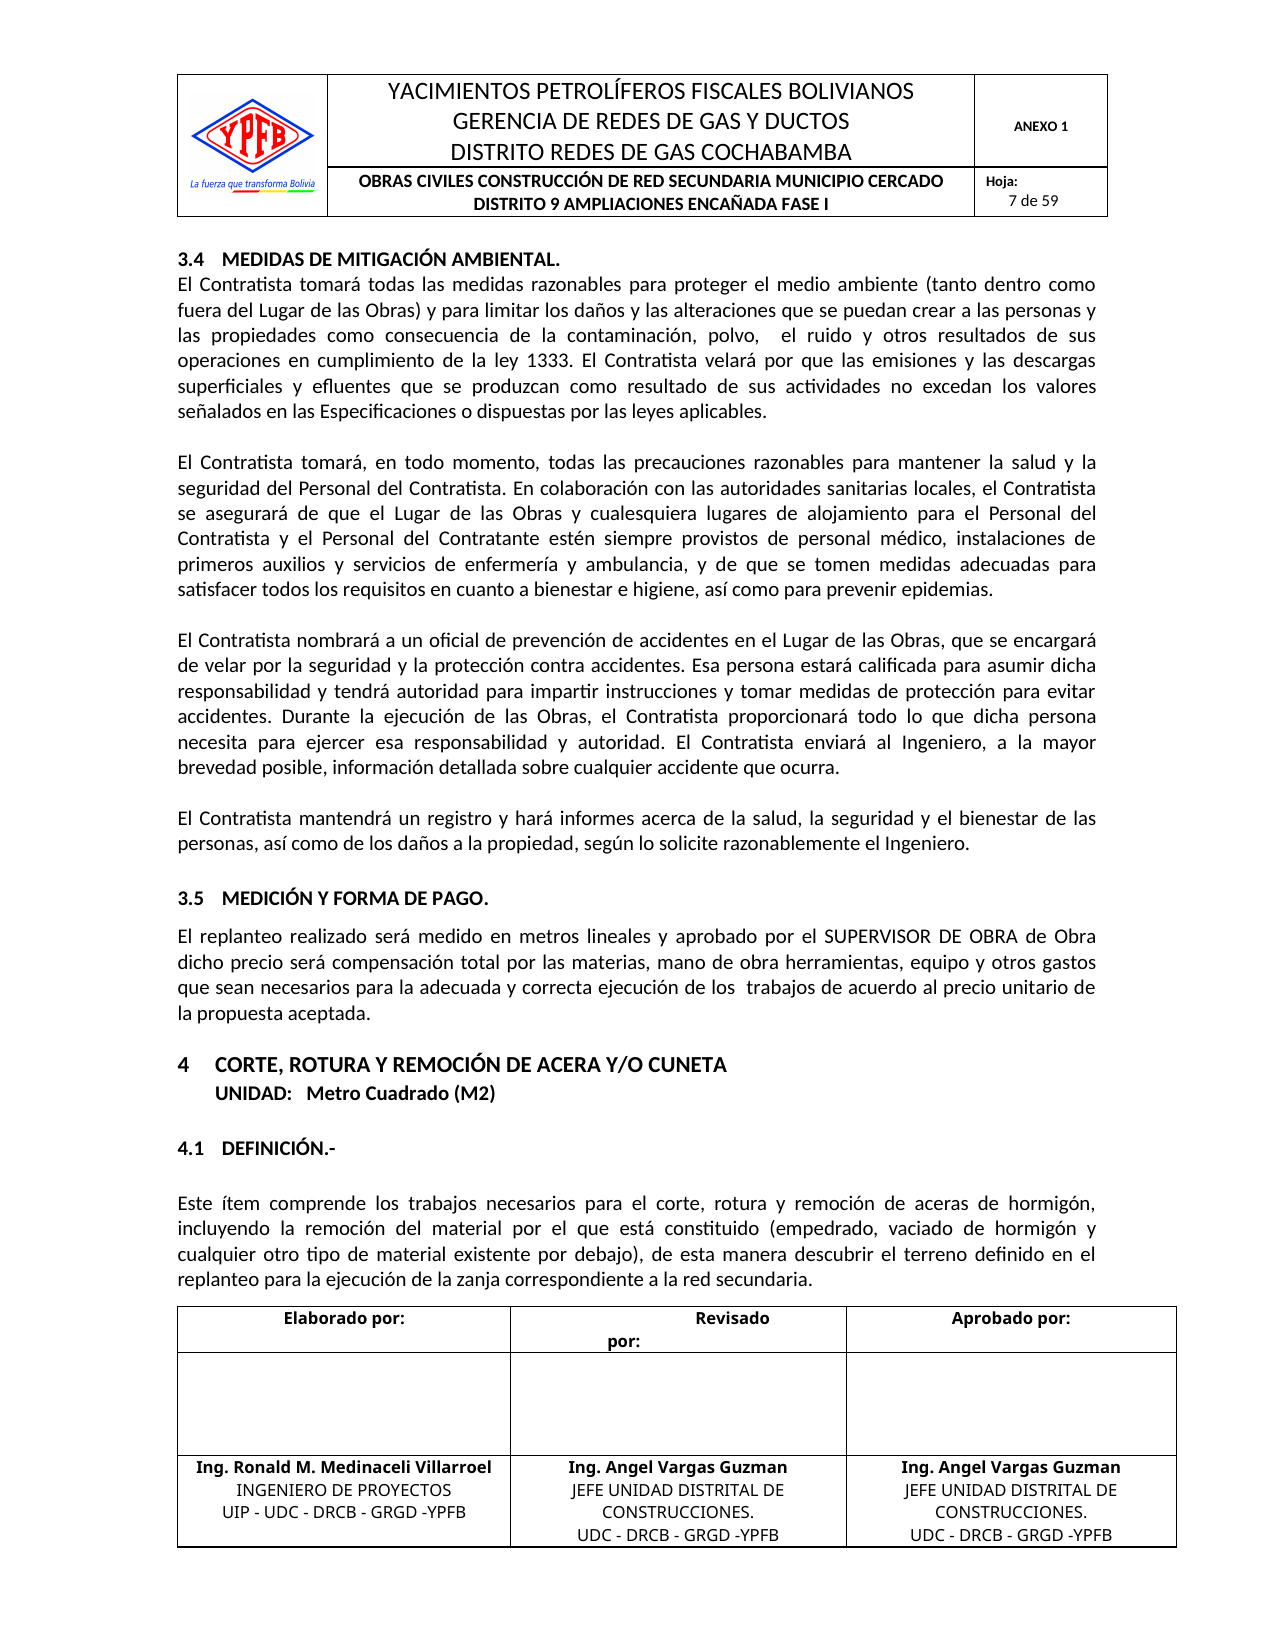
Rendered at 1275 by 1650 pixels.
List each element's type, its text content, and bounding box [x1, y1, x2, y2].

text El Contratista mantendrá un registro y hará informes acerca de la salud, la seguridad y el bienestar de las personas, así como de los daños a la propiedad, según lo solicite razonablemente el Ingeniero. [177, 805, 1098, 856]
subtitle MEDIDAS DE MITIGACIÓN AMBIENTAL. [177, 246, 1098, 271]
text UNIDAD: Metro Cuadrado (M2) [215, 1080, 1098, 1106]
subtitle MEDICIÓN Y FORMA DE PAGO. [177, 886, 1098, 911]
subtitle CORTE, ROTURA Y REMOCIÓN DE ACERA Y/O CUNETA [177, 1050, 1098, 1078]
text El replanteo realizado será medido en metros lineales y aprobado por el SUPERVISOR DE OBRA de Obra dicho precio será compensación total por las materias, mano de obra herramientas, equipo y otros gastos que sean necesarios para la adecuada y correcta ejecución de los trabajos de acuerdo al precio unitario de la propuesta aceptada. [177, 923, 1098, 1025]
text Este ítem comprende los trabajos necesarios para el corte, rotura y remoción de aceras de hormigón, incluyendo la remoción del material por el que está constituido (empedrado, vaciado de hormigón y cualquier otro tipo de material existente por debajo), de esta manera descubrir el terreno definido en el replanteo para la ejecución de la zanja correspondiente a la red secundaria. [177, 1190, 1098, 1292]
text El Contratista tomará, en todo momento, todas las precauciones razonables para mantener la salud y la seguridad del Personal del Contratista. En colaboración con las autoridades sanitarias locales, el Contratista se asegurará de que el Lugar de las Obras y cualesquiera lugares de alojamiento para el Personal del Contratista y el Personal del Contratante estén siempre provistos de personal médico, instalaciones de primeros auxilios y servicios de enfermería y ambulancia, y de que se tomen medidas adecuadas para satisfacer todos los requisitos en cuanto a bienestar e higiene, así como para prevenir epidemias. [177, 449, 1098, 602]
picture [188, 93, 316, 198]
text El Contratista tomará todas las medidas razonables para proteger el medio ambiente (tanto dentro como fuera del Lugar de las Obras) y para limitar los daños y las alteraciones que se puedan crear a las personas y las propiedades como consecuencia de la contaminación, polvo, el ruido y otros resultados de sus operaciones en cumplimiento de la ley 1333. El Contratista velará por que las emisiones y las descargas superficiales y efluentes que se produzcan como resultado de sus actividades no excedan los valores señalados en las Especificaciones o dispuestas por las leyes aplicables. [177, 271, 1098, 424]
text El Contratista nombrará a un oficial de prevención de accidentes en el Lugar de las Obras, que se encargará de velar por la seguridad y la protección contra accidentes. Esa persona estará calificada para asumir dicha responsabilidad y tendrá autoridad para impartir instrucciones y tomar medidas de protección para evitar accidentes. Durante la ejecución de las Obras, el Contratista proporcionará todo lo que dicha persona necesita para ejercer esa responsabilidad y autoridad. El Contratista enviará al Ingeniero, a la mayor brevedad posible, información detallada sobre cualquier accidente que ocurra. [177, 627, 1098, 780]
subtitle DEFINICIÓN.- [177, 1135, 1098, 1161]
